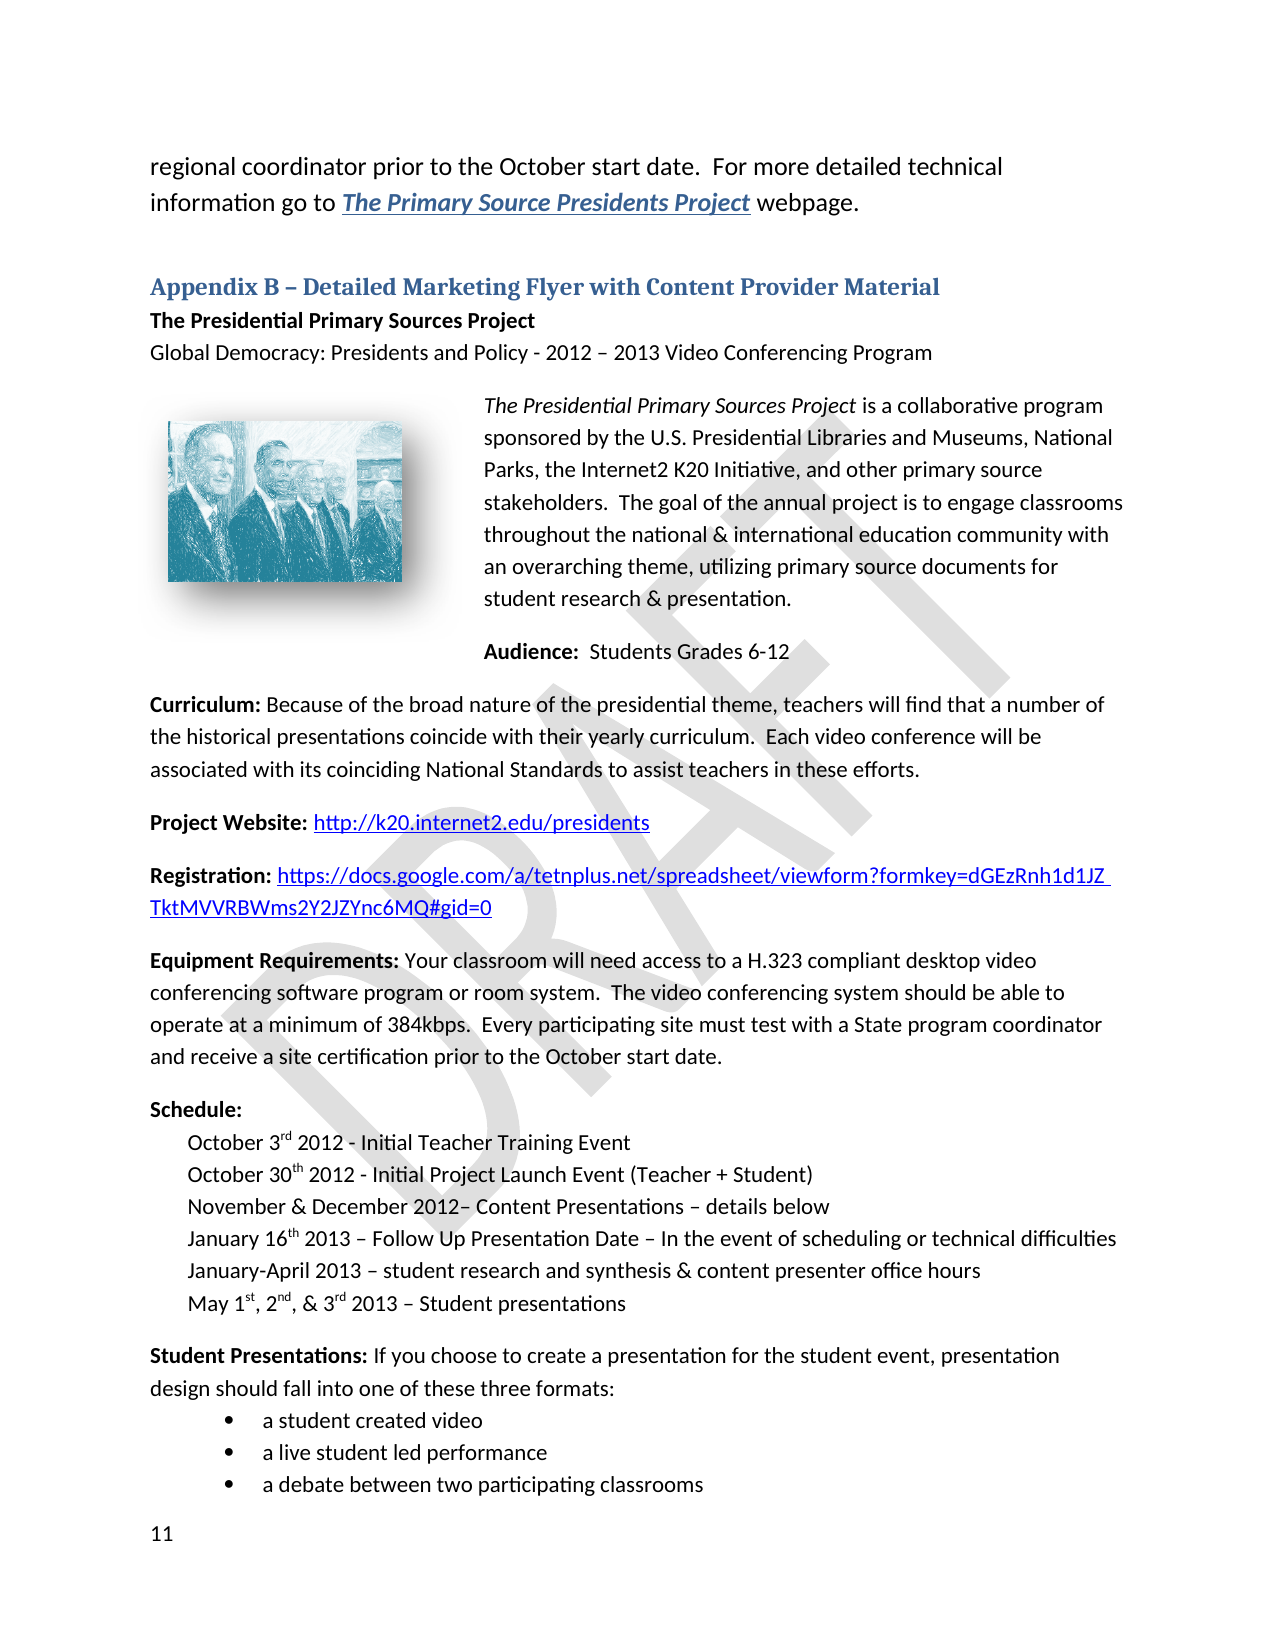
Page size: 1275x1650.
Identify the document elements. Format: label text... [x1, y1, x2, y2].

list a student created video [225, 1406, 1125, 1434]
text Audience: Students Grades 6-12 [150, 637, 1125, 665]
text January 16th 2013 – Follow Up Presentation Date – In the event of scheduling or technical difficulties [187, 1224, 1125, 1252]
text November & December 2012– Content Presentations – details below [187, 1192, 1125, 1220]
text January-April 2013 – student research and synthesis & content presenter office hours [187, 1256, 1125, 1284]
text Project Website: http://k20.internet2.edu/presidents [150, 808, 1125, 836]
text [150, 150, 1125, 218]
text October 3rd 2012 - Initial Teacher Training Event [187, 1128, 1125, 1156]
text Global Democracy: Presidents and Policy - 2012 – 2013 Video Conferencing Program [150, 338, 1125, 366]
text The Presidential Primary Sources Project is a collaborative program sponsored by the U.S. Presidential Libraries and Museums, National Parks, the Internet2 K20 Initiative, and other primary source stakeholders. The goal of the annual project is to engage classrooms throughout the national & international education community with an overarching theme, utilizing primary source documents for student research & presentation. [150, 391, 1125, 612]
text Student Presentations: If you choose to create a presentation for the student event, presentation design should fall into one of these three formats: [150, 1342, 1125, 1402]
text May 1st, 2nd, & 3rd 2013 – Student presentations [187, 1289, 1125, 1317]
text Schedule: [150, 1096, 1125, 1123]
list a debate between two participating classrooms [225, 1470, 1125, 1498]
text Equipment Requirements: Your classroom will need access to a H.323 compliant desktop video conferencing software program or room system. The video conferencing system should be able to operate at a minimum of 384kbps. Every participating site must test with a State program coordinator and receive a site certification prior to the October start date. [150, 946, 1125, 1071]
list a live student led performance [225, 1438, 1125, 1466]
text October 30th 2012 - Initial Project Launch Event (Teacher + Student) [187, 1160, 1125, 1188]
text The Presidential Primary Sources Project [150, 306, 1125, 334]
text Curriculum: Because of the broad nature of the presidential theme, teachers will find that a number of the historical presentations coincide with their yearly curriculum. Each video conference will be associated with its coinciding National Standards to assist teachers in these efforts. [150, 690, 1125, 783]
subtitle Appendix B – Detailed Marketing Flyer with Content Provider Material [150, 273, 1125, 302]
text Registration: https://docs.google.com/a/tetnplus.net/spreadsheet/viewform?formkey=dGEzRnh1d1JZ TktMVVRBWms2Y2JZYnc6MQ#gid=0 [150, 861, 1125, 921]
